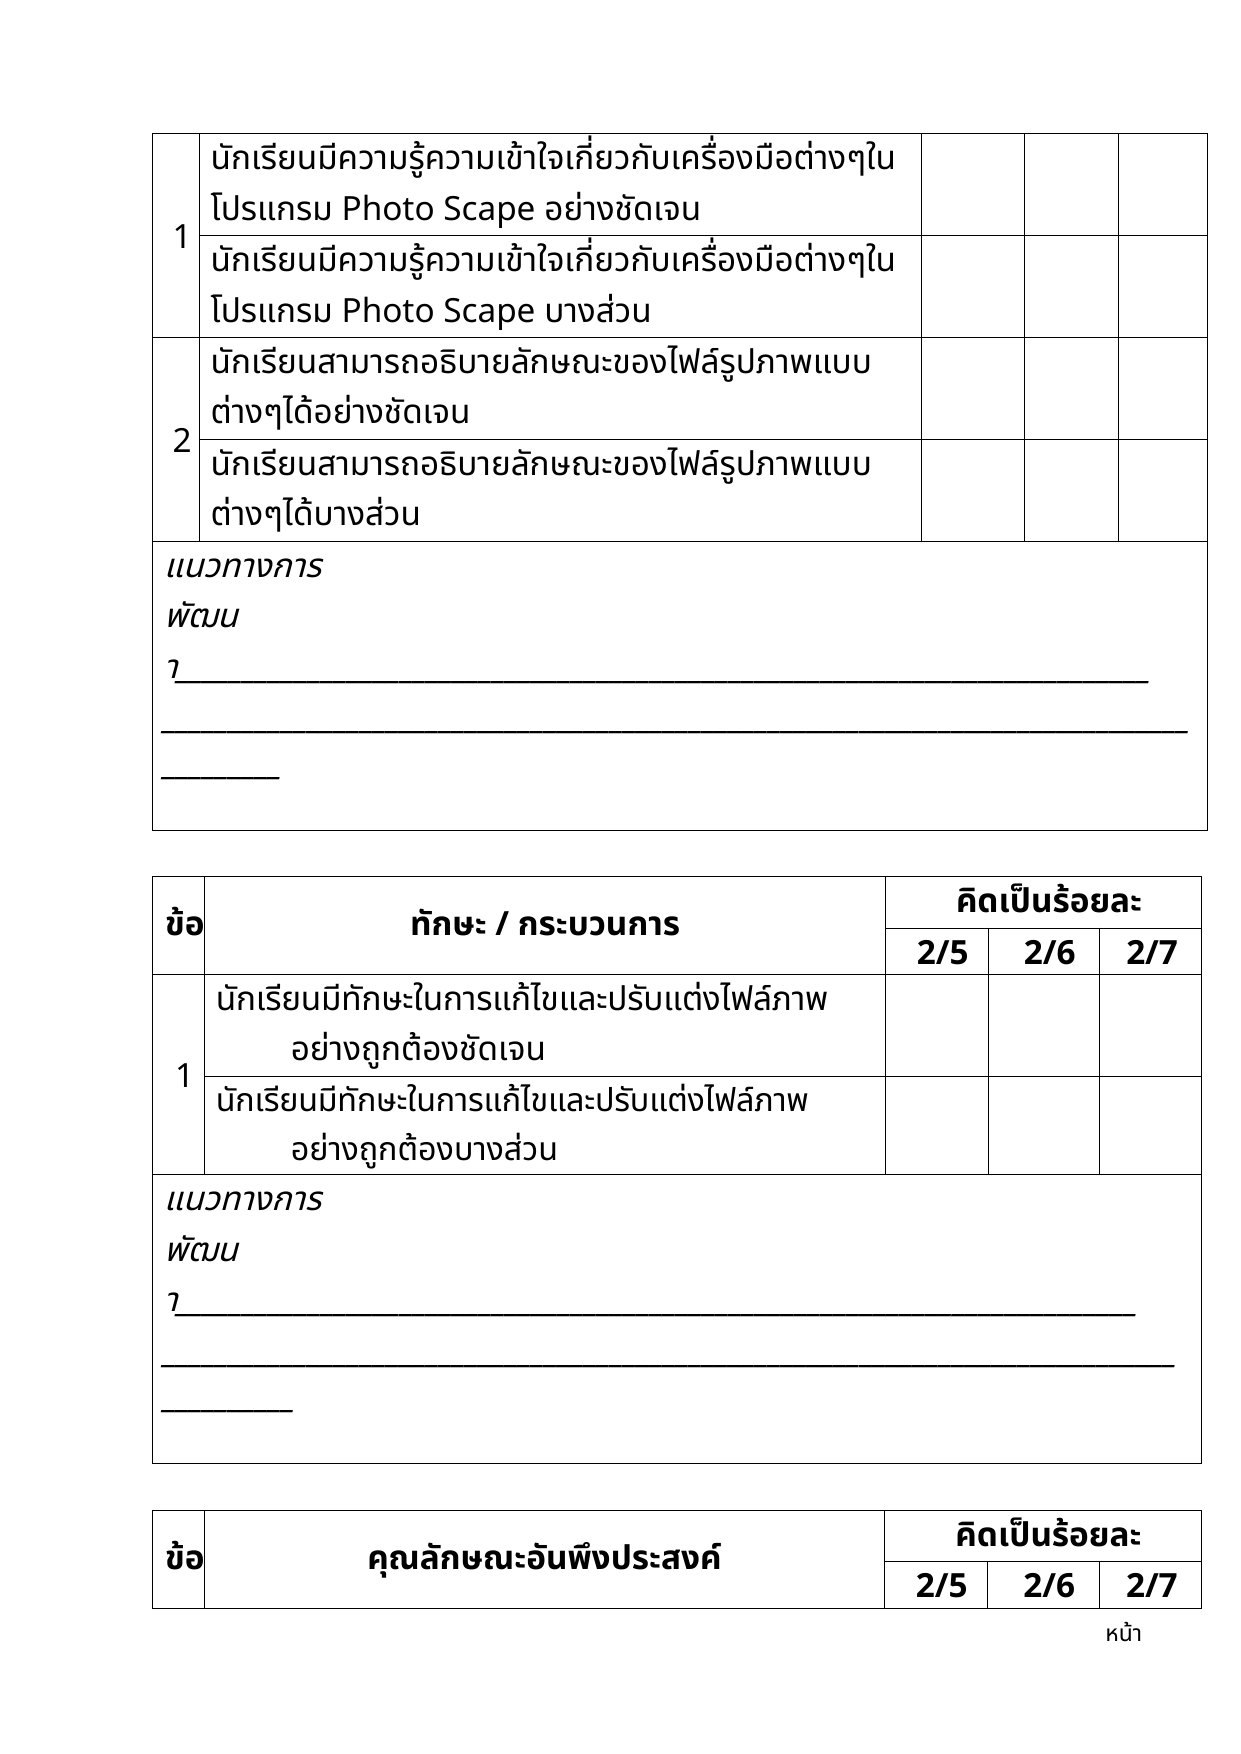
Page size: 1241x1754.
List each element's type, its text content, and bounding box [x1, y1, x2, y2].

table_cell 2/6 [989, 929, 1099, 974]
table_cell [989, 1077, 1099, 1174]
table_cell [922, 338, 1024, 439]
table_cell 2/7 [1100, 929, 1201, 974]
table_header คิดเป็นร้อยละ [885, 1511, 1201, 1561]
table_cell [1119, 440, 1207, 541]
table_cell นักเรียนมีความรู้ความเข้าใจเกี่ยวกับเครื่องมือต่างๆในโปรแกรม Photo Scape บางส่วน [200, 236, 921, 337]
table_cell นักเรียนสามารถอธิบายลักษณะของไฟล์รูปภาพแบบต่างๆได้อย่างชัดเจน [200, 338, 921, 439]
table_cell [1119, 338, 1207, 439]
table_cell 1 [153, 134, 199, 337]
table_cell 2/5 [885, 1562, 987, 1607]
table_cell [1119, 134, 1207, 235]
table_cell 1 [153, 975, 204, 1174]
table_header ข้อ [153, 877, 204, 974]
table_cell นักเรียนสามารถอธิบายลักษณะของไฟล์รูปภาพแบบต่างๆได้บางส่วน [200, 440, 921, 541]
table_cell [922, 236, 1024, 337]
table_cell [886, 975, 988, 1076]
table_header ข้อ [153, 1511, 204, 1607]
table_header คิดเป็นร้อยละ [886, 877, 1201, 927]
table_cell [1025, 440, 1118, 541]
table_cell [989, 975, 1099, 1076]
table_cell 2/6 [988, 1562, 1099, 1607]
table_cell นักเรียนมีทักษะในการแก้ไขและปรับแต่งไฟล์ภาพอย่างถูกต้องชัดเจน [205, 975, 885, 1076]
table_cell นักเรียนมีความรู้ความเข้าใจเกี่ยวกับเครื่องมือต่างๆในโปรแกรม Photo Scape อย่างชัดเจน [200, 134, 921, 235]
table_cell [1025, 134, 1118, 235]
table_cell แนวทางการพัฒนา__________________________________________________________________________ _______________________________________________________________________________________ [153, 542, 1207, 829]
table_cell [922, 440, 1024, 541]
table_cell [922, 134, 1024, 235]
table_cell [1100, 975, 1201, 1076]
table_cell นักเรียนมีทักษะในการแก้ไขและปรับแต่งไฟล์ภาพอย่างถูกต้องบางส่วน [205, 1077, 885, 1174]
table_header คุณลักษณะอันพึงประสงค์ [205, 1511, 884, 1607]
table_cell [886, 1077, 988, 1174]
table_cell [1119, 236, 1207, 337]
table_cell 2 [153, 338, 199, 541]
table_cell [1100, 1077, 1201, 1174]
table_cell แนวทางการพัฒนา_________________________________________________________________________ _______________________________________________________________________________________ [153, 1175, 1201, 1463]
table_header ทักษะ / กระบวนการ [205, 877, 885, 974]
table_cell [1025, 338, 1118, 439]
table_cell 2/7 [1100, 1562, 1201, 1607]
table_cell [1025, 236, 1118, 337]
table_cell 2/5 [886, 929, 988, 974]
